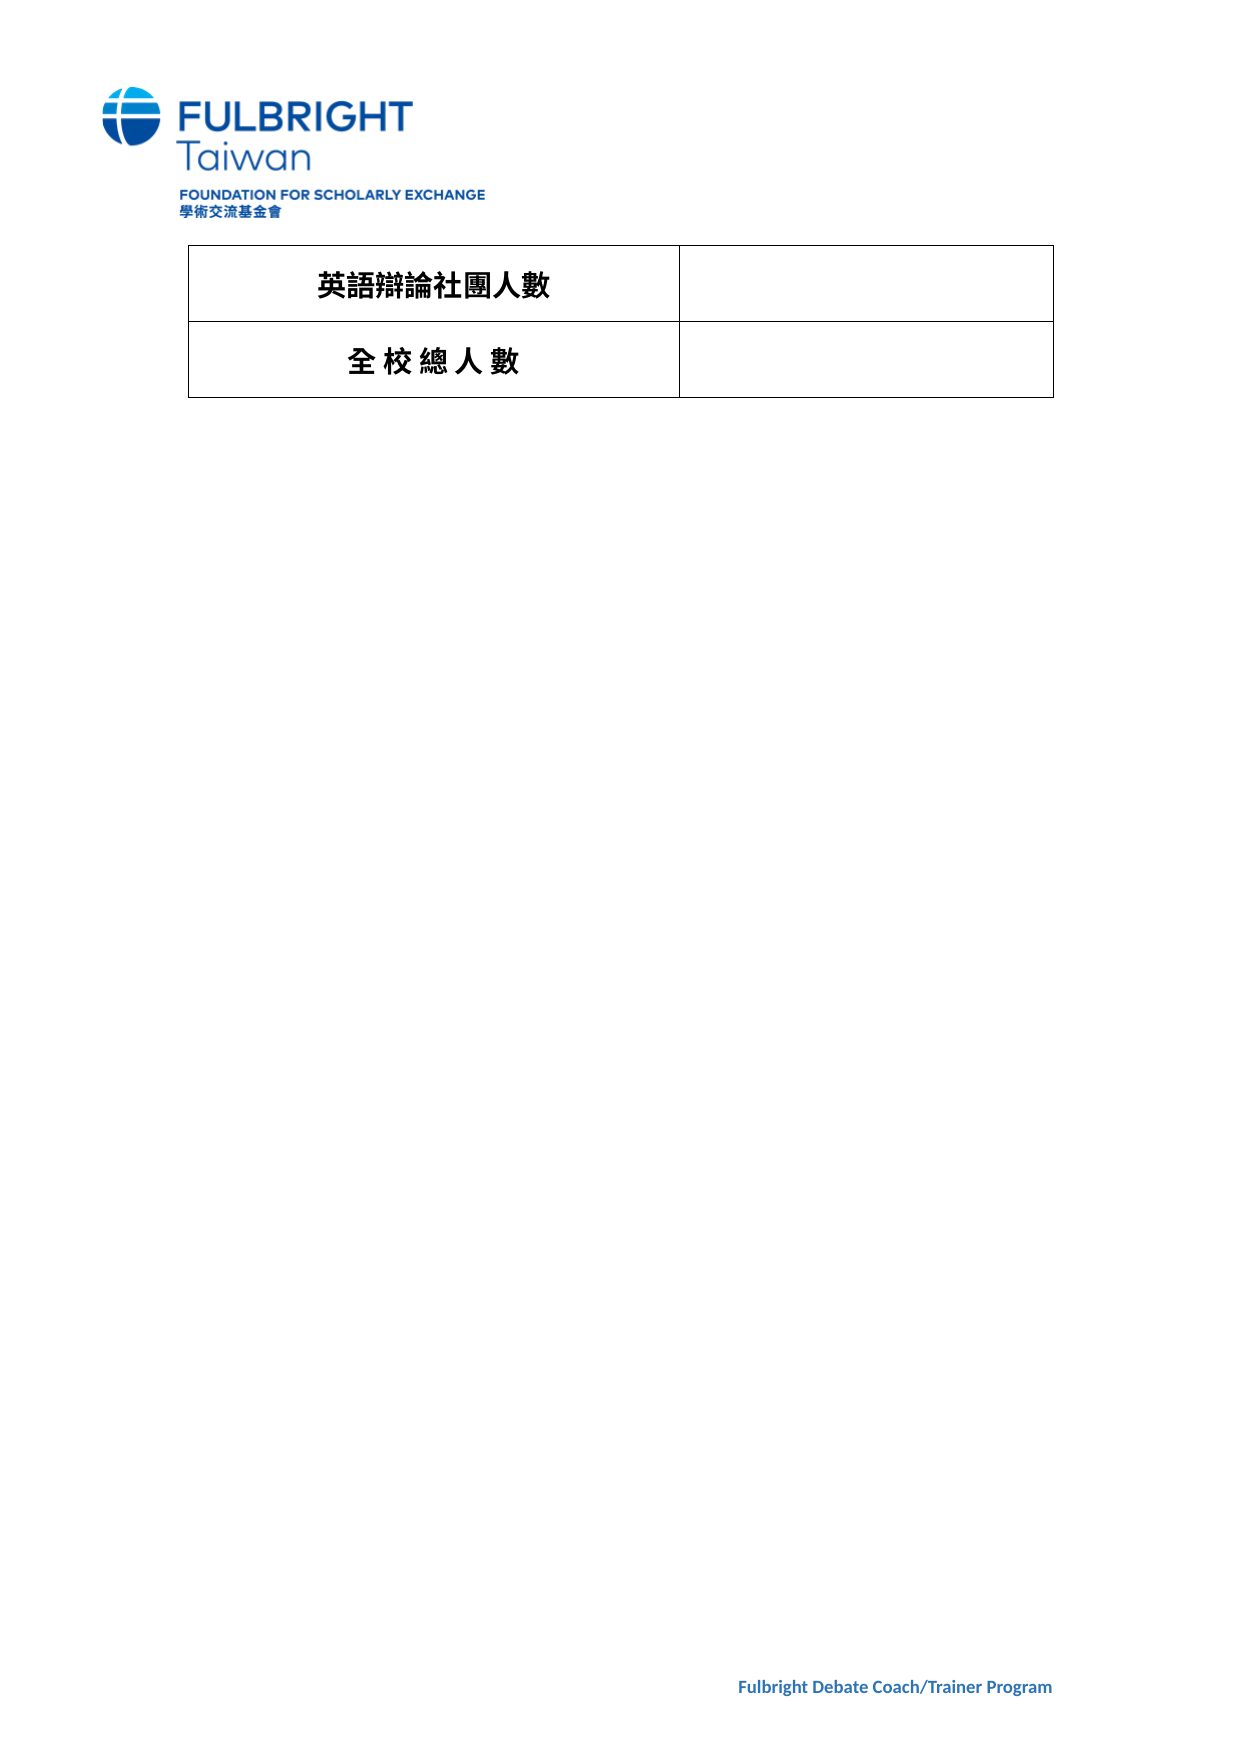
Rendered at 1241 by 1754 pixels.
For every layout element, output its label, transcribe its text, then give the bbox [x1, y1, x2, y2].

table_cell 全 校 總 人 數 [189, 322, 679, 397]
table_cell [680, 322, 1053, 397]
table_cell 英語辯論社團人數 [189, 246, 679, 321]
table_cell [680, 246, 1053, 321]
picture [102, 87, 485, 218]
